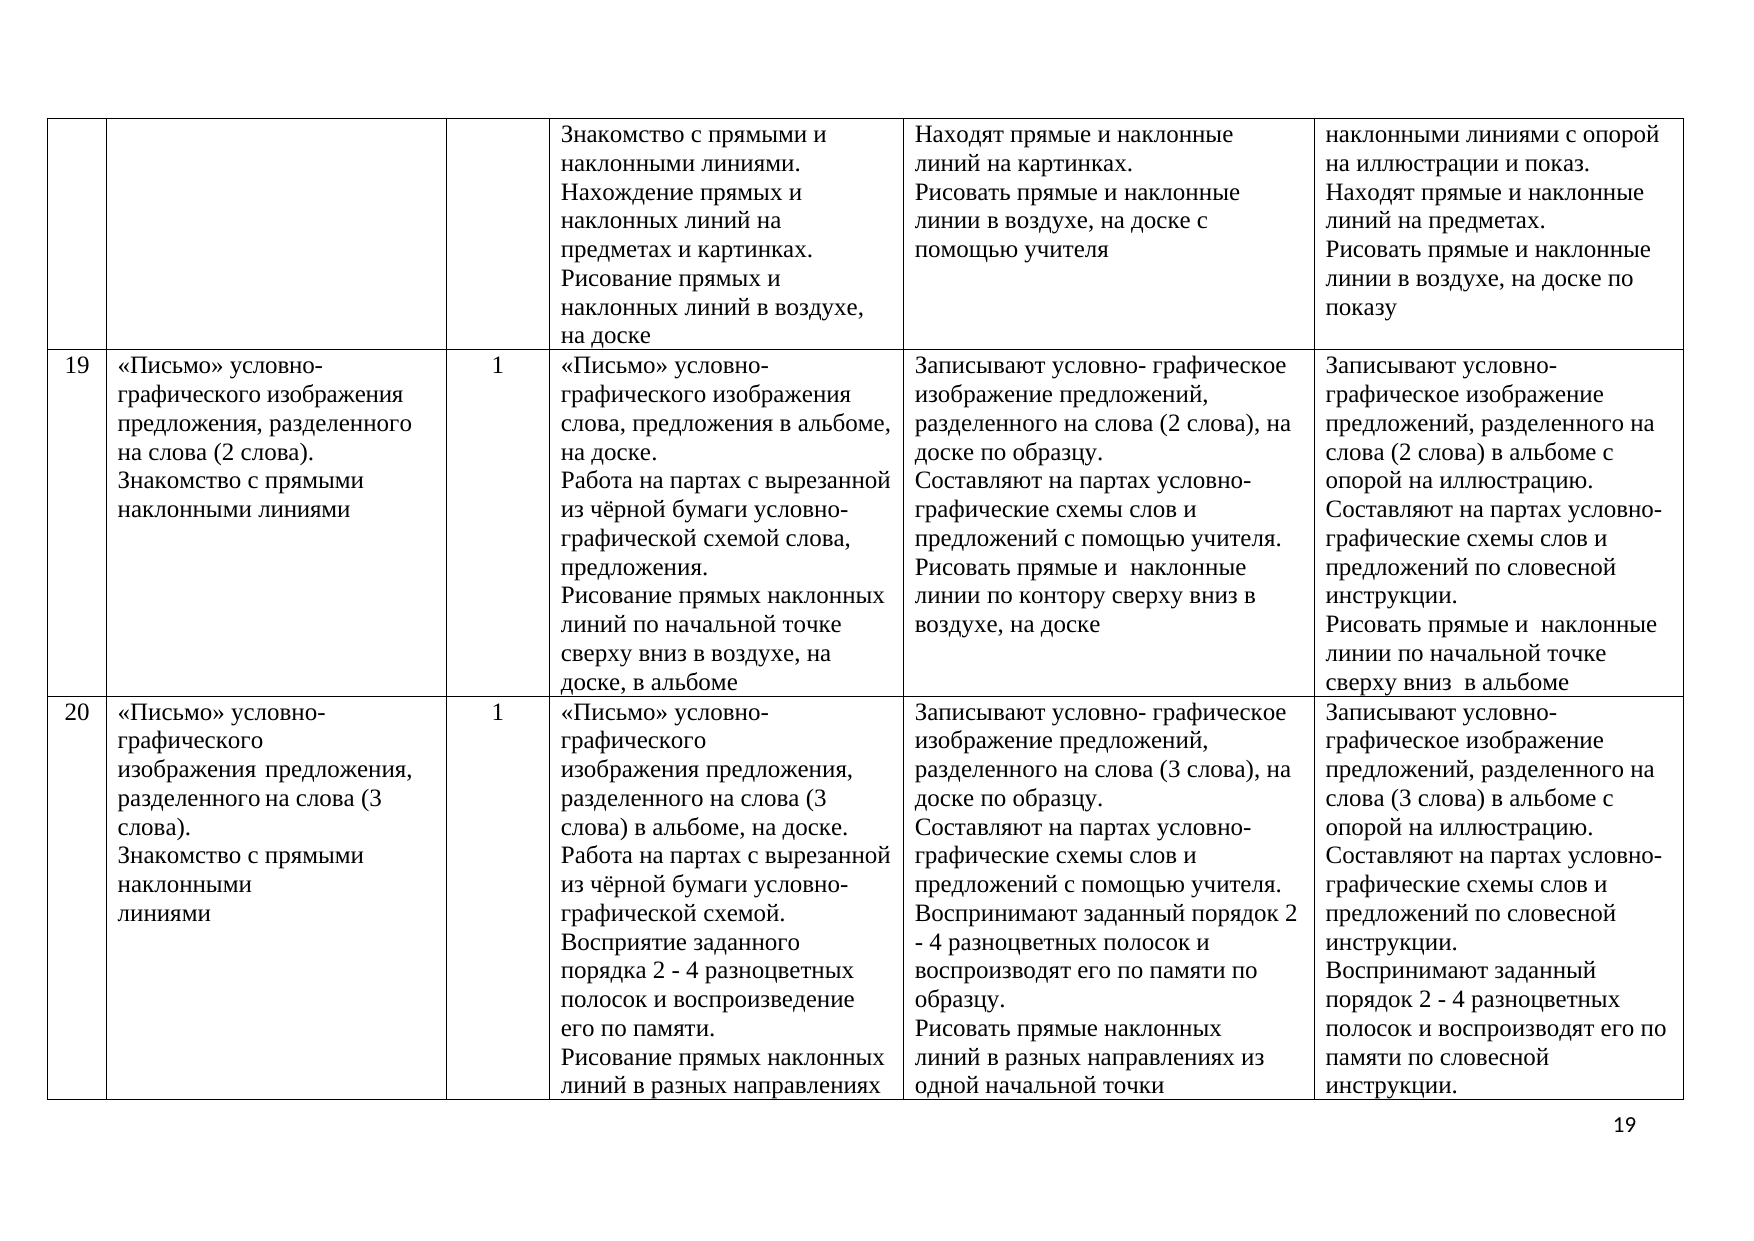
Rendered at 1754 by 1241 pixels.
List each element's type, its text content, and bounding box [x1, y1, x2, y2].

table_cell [904, 119, 1314, 349]
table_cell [107, 697, 446, 1099]
table_cell Записывают условно- графическое изображение предложений, разделенного на слова (2 слова) в альбоме с опорой на иллюстрацию. Составляют на партах условно- графические схемы слов и предложений по словесной инструкции. Рисовать прямые и наклонные линии по начальной точке сверху вниз в альбоме [1315, 350, 1683, 696]
table_cell 18 [48, 119, 106, 349]
table_cell 1 [447, 350, 549, 696]
table_cell «Письмо» условно-графического изображения слова, предложения в альбоме, на доске. Работа на партах с вырезанной из чёрной бумаги условно-графической схемой слова, предложения. Рисование прямых наклонных линий по начальной точке сверху вниз в воздухе, на доске, в альбоме [550, 350, 903, 696]
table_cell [1315, 119, 1683, 349]
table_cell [550, 697, 903, 1099]
table_cell 1 [447, 697, 549, 1099]
table_cell 1 [447, 119, 549, 349]
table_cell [904, 697, 1314, 1099]
table_cell 19 [48, 350, 106, 696]
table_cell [107, 119, 446, 349]
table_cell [550, 119, 903, 349]
table_cell Записывают условно- графическое изображение предложений, разделенного на слова (2 слова), на доске по образцу. Составляют на партах условно- графические схемы слов и предложений с помощью учителя. Рисовать прямые и наклонные линии по контору сверху вниз в воздухе, на доске [904, 350, 1314, 696]
table_cell 20 [48, 697, 106, 1099]
table_cell «Письмо» условно-графического изображения предложения, разделенного на слова (2 слова). Знакомство с прямыми наклонными линиями [107, 350, 446, 696]
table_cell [1315, 697, 1683, 1099]
